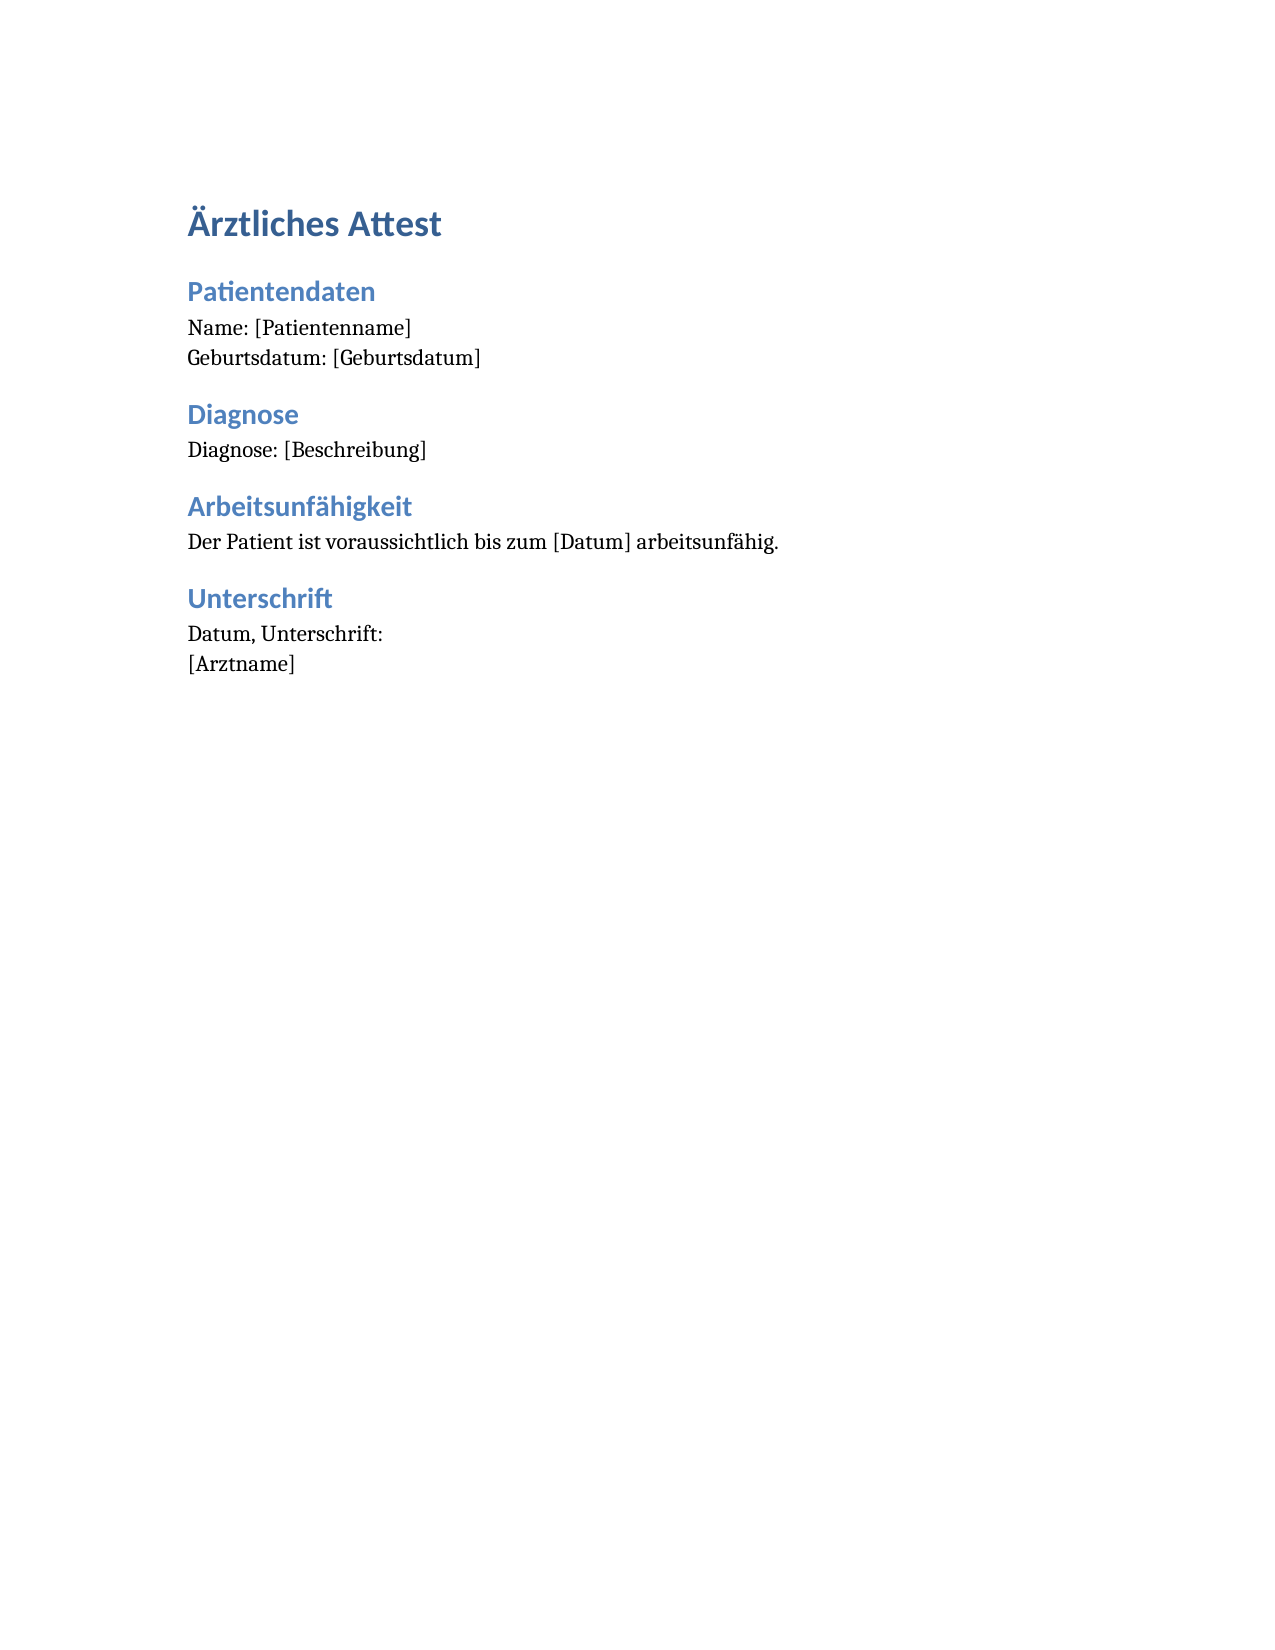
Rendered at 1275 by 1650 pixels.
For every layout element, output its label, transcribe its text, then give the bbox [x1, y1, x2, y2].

subtitle Diagnose [187, 396, 1087, 431]
subtitle Ärztliches Attest [187, 200, 1087, 246]
subtitle Unterschrift [187, 580, 1087, 615]
subtitle Arbeitsunfähigkeit [187, 488, 1087, 523]
text Datum, Unterschrift: [Arztname] [187, 621, 1087, 677]
subtitle Patientendaten [187, 273, 1087, 309]
text Der Patient ist voraussichtlich bis zum [Datum] arbeitsunfähig. [187, 529, 1087, 555]
text Diagnose: [Beschreibung] [187, 437, 1087, 463]
text Name: [Patientenname] Geburtsdatum: [Geburtsdatum] [187, 314, 1087, 371]
